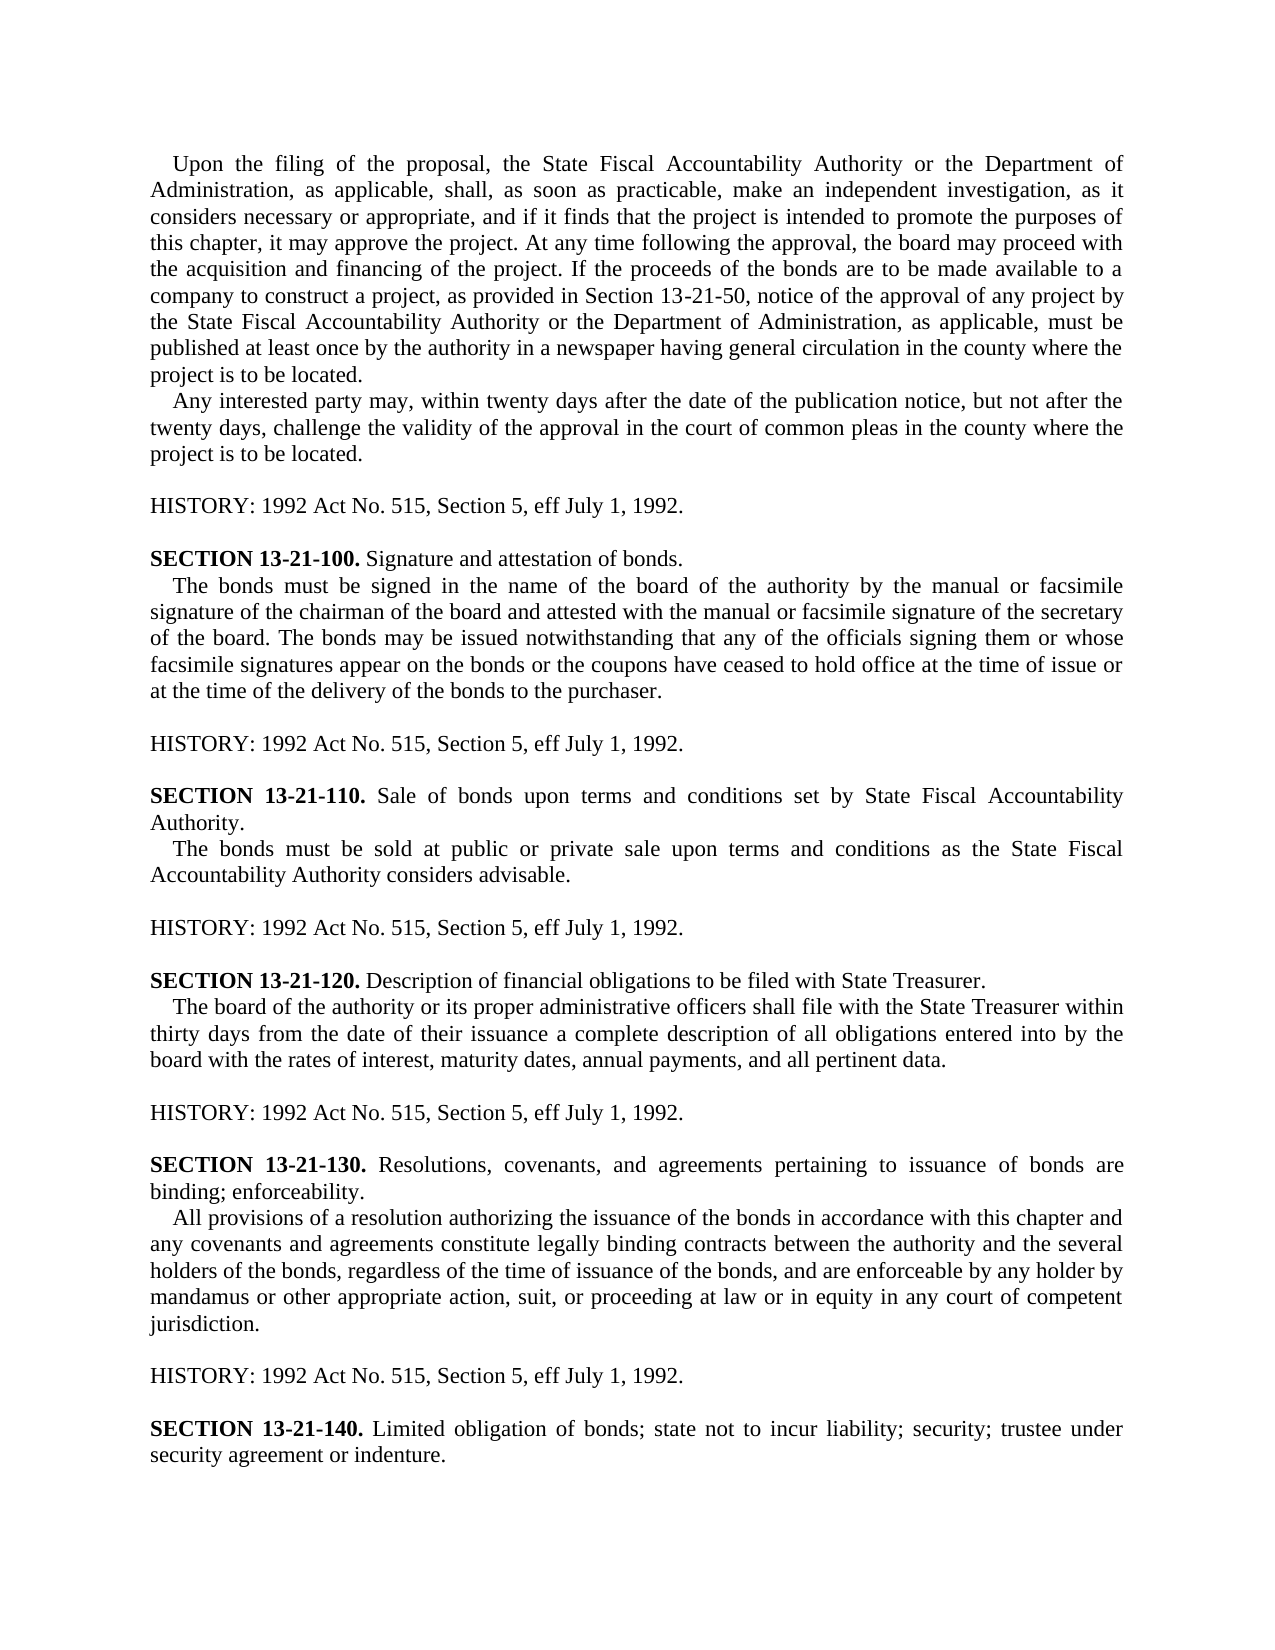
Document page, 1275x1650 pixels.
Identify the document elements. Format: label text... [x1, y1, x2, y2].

text HISTORY: 1992 Act No. 515, Section 5, eff July 1, 1992. [150, 914, 1125, 941]
text SECTION 13-21-100. Signature and attestation of bonds. [150, 545, 1125, 572]
text Any interested party may, within twenty days after the date of the publication notice, but not after the twenty days, challenge the validity of the approval in the court of common pleas in the county where the project is to be located. [150, 387, 1125, 466]
text SECTION 13-21-110. Sale of bonds upon terms and conditions set by State Fiscal Accountability Authority. [150, 782, 1125, 835]
text HISTORY: 1992 Act No. 515, Section 5, eff July 1, 1992. [150, 1099, 1125, 1125]
text All provisions of a resolution authorizing the issuance of the bonds in accordance with this chapter and any covenants and agreements constitute legally binding contracts between the authority and the several holders of the bonds, regardless of the time of issuance of the bonds, and are enforceable by any holder by mandamus or other appropriate action, suit, or proceeding at law or in equity in any court of competent jurisdiction. [150, 1204, 1125, 1336]
text The bonds must be sold at public or private sale upon terms and conditions as the State Fiscal Accountability Authority considers advisable. [150, 835, 1125, 888]
text Upon the filing of the proposal, the State Fiscal Accountability Authority or the Department of Administration, as applicable, shall, as soon as practicable, make an independent investigation, as it considers necessary or appropriate, and if it finds that the project is intended to promote the purposes of this chapter, it may approve the project. At any time following the approval, the board may proceed with the acquisition and financing of the project. If the proceeds of the bonds are to be made available to a company to construct a project, as provided in Section 13-21-50, notice of the approval of any project by the State Fiscal Accountability Authority or the Department of Administration, as applicable, must be published at least once by the authority in a newspaper having general circulation in the county where the project is to be located. [150, 150, 1125, 387]
text HISTORY: 1992 Act No. 515, Section 5, eff July 1, 1992. [150, 1362, 1125, 1389]
text The board of the authority or its proper administrative officers shall file with the State Treasurer within thirty days from the date of their issuance a complete description of all obligations entered into by the board with the rates of interest, maturity dates, annual payments, and all pertinent data. [150, 993, 1125, 1072]
text HISTORY: 1992 Act No. 515, Section 5, eff July 1, 1992. [150, 493, 1125, 519]
text The bonds must be signed in the name of the board of the authority by the manual or facsimile signature of the chairman of the board and attested with the manual or facsimile signature of the secretary of the board. The bonds may be issued notwithstanding that any of the officials signing them or whose facsimile signatures appear on the bonds or the coupons have ceased to hold office at the time of issue or at the time of the delivery of the bonds to the purchaser. [150, 572, 1125, 703]
text HISTORY: 1992 Act No. 515, Section 5, eff July 1, 1992. [150, 730, 1125, 756]
text SECTION 13-21-140. Limited obligation of bonds; state not to incur liability; security; trustee under security agreement or indenture. [150, 1415, 1125, 1468]
text SECTION 13-21-120. Description of financial obligations to be filed with State Treasurer. [150, 967, 1125, 993]
text SECTION 13-21-130. Resolutions, covenants, and agreements pertaining to issuance of bonds are binding; enforceability. [150, 1151, 1125, 1204]
